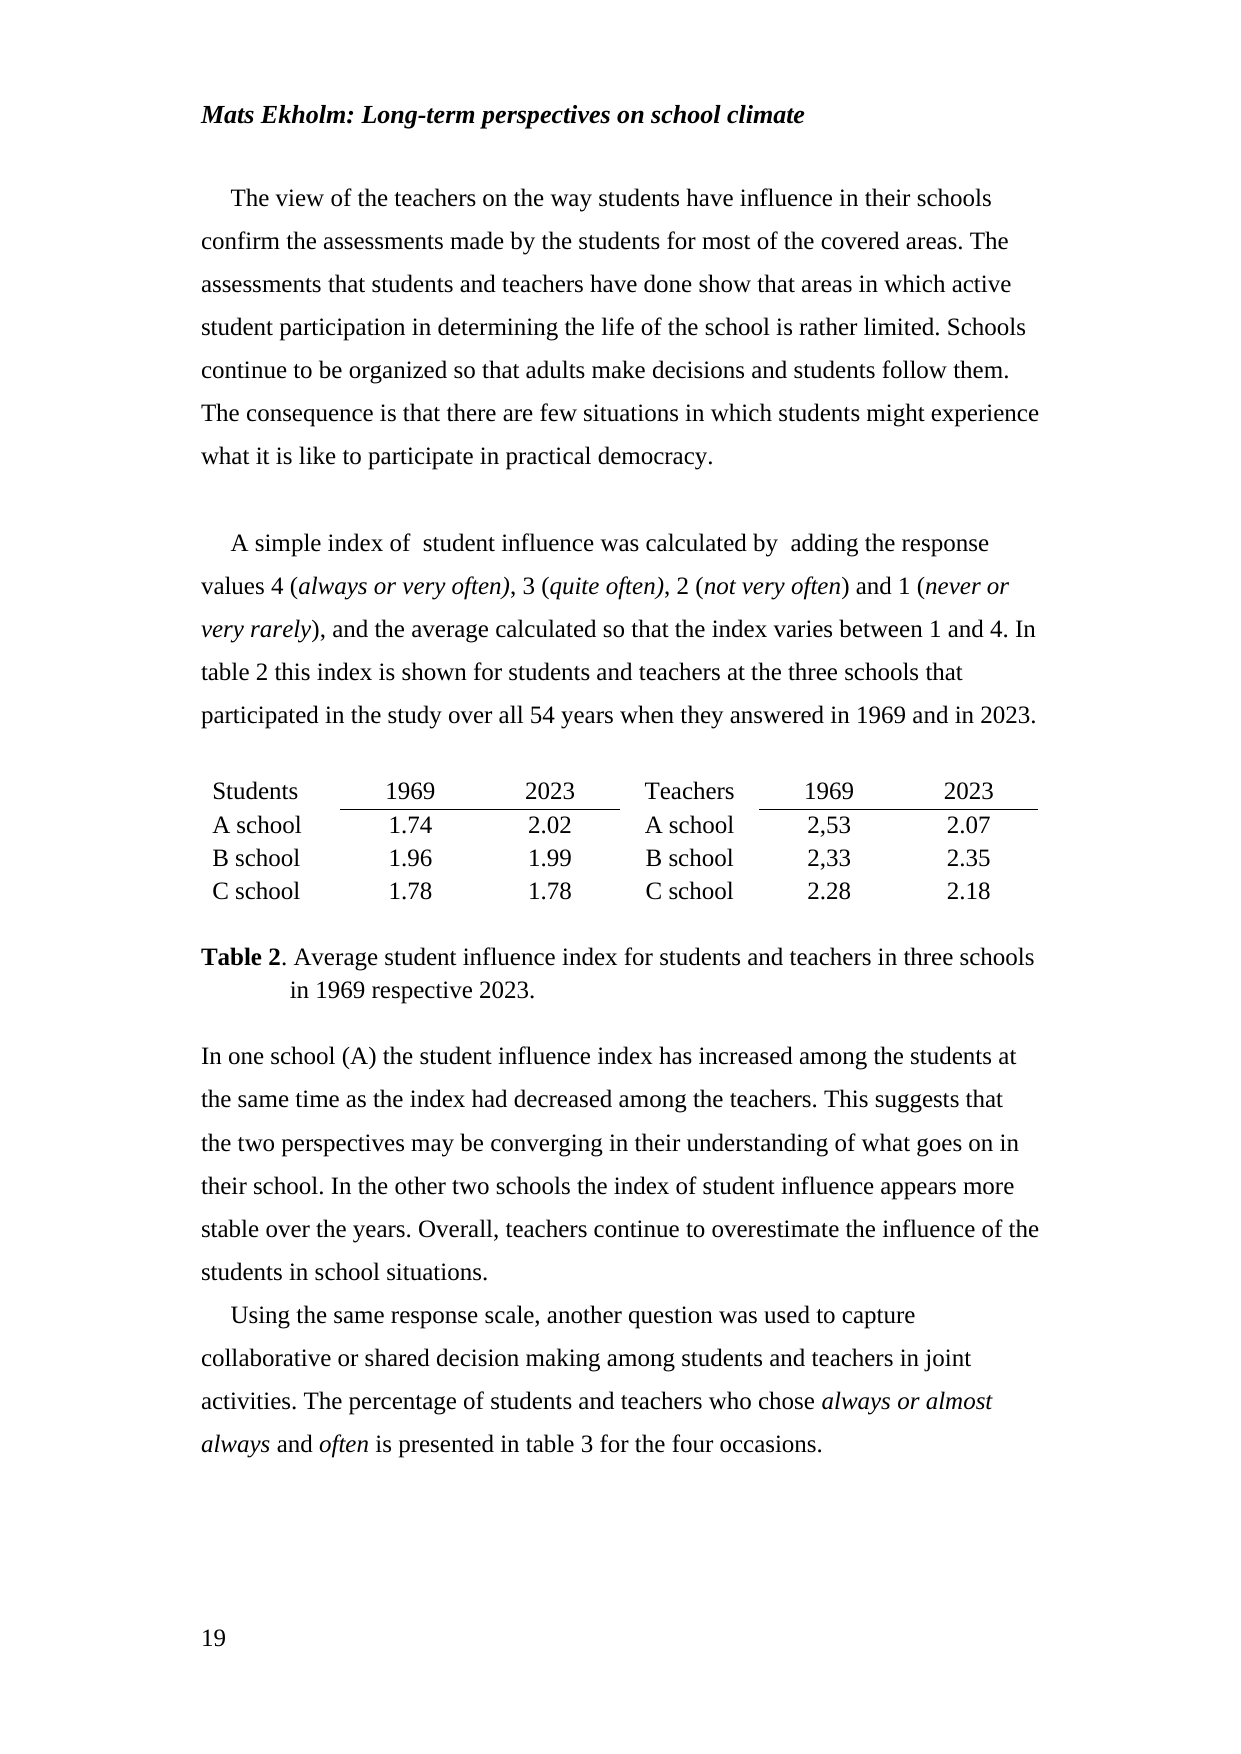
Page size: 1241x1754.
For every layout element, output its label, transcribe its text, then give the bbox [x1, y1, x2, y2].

table_header 2023 [899, 776, 1038, 809]
table_cell 2,33 [759, 843, 899, 876]
table_cell 2,53 [759, 810, 899, 843]
table_cell 1.78 [480, 876, 619, 909]
list Table 2. Average student influence index for students and teachers in three schools in 1969 respective 2023. [201, 942, 1039, 1004]
table_cell B school [201, 843, 340, 876]
list In one school (A) the student influence index has increased among the students at the same time as the index had decreased among the teachers. This suggests that the two perspectives may be converging in their understanding of what goes on in their school. In the other two schools the index of student influence appears more stable over the years. Overall, teachers continue to overestimate the influence of the students in school situations. [201, 1041, 1039, 1286]
table_header 1969 [759, 776, 899, 809]
table_cell A school [201, 809, 340, 843]
table_cell 2.35 [899, 843, 1038, 876]
table_cell 1.96 [340, 843, 480, 876]
table_cell 1.74 [340, 810, 480, 843]
list Using the same response scale, another question was used to capture collaborative or shared decision making among students and teachers in joint activities. The percentage of students and teachers who chose always or almost always and often is presented in table 3 for the four occasions. [201, 1300, 1039, 1458]
table_cell A school [620, 809, 759, 843]
table_header Teachers [620, 776, 759, 809]
table_cell 1.78 [340, 876, 480, 909]
list A simple index of student influence was calculated by adding the response values 4 (always or very often), 3 (quite often), 2 (not very often) and 1 (never or very rarely), and the average calculated so that the index varies between 1 and 4. In table 2 this index is shown for students and teachers at the three schools that participated in the study over all 54 years when they answered in 1969 and in 2023. [201, 528, 1039, 729]
table_cell B school [620, 843, 759, 876]
table_cell 2.07 [899, 810, 1038, 843]
table_cell 2.28 [759, 876, 899, 909]
list The view of the teachers on the way students have influence in their schools confirm the assessments made by the students for most of the covered areas. The assessments that students and teachers have done show that areas in which active student participation in determining the life of the school is rather limited. Schools continue to be organized so that adults make decisions and students follow them. The consequence is that there are few situations in which students might experience what it is like to participate in practical democracy. [201, 183, 1039, 470]
table_cell 2.02 [480, 810, 619, 843]
table_header Students [201, 776, 340, 809]
table_header 1969 [340, 776, 480, 809]
table_cell C school [201, 876, 340, 909]
table_cell 2.18 [899, 876, 1038, 909]
table_cell C school [620, 876, 759, 909]
table_cell 1.99 [480, 843, 619, 876]
table_header 2023 [480, 776, 619, 809]
